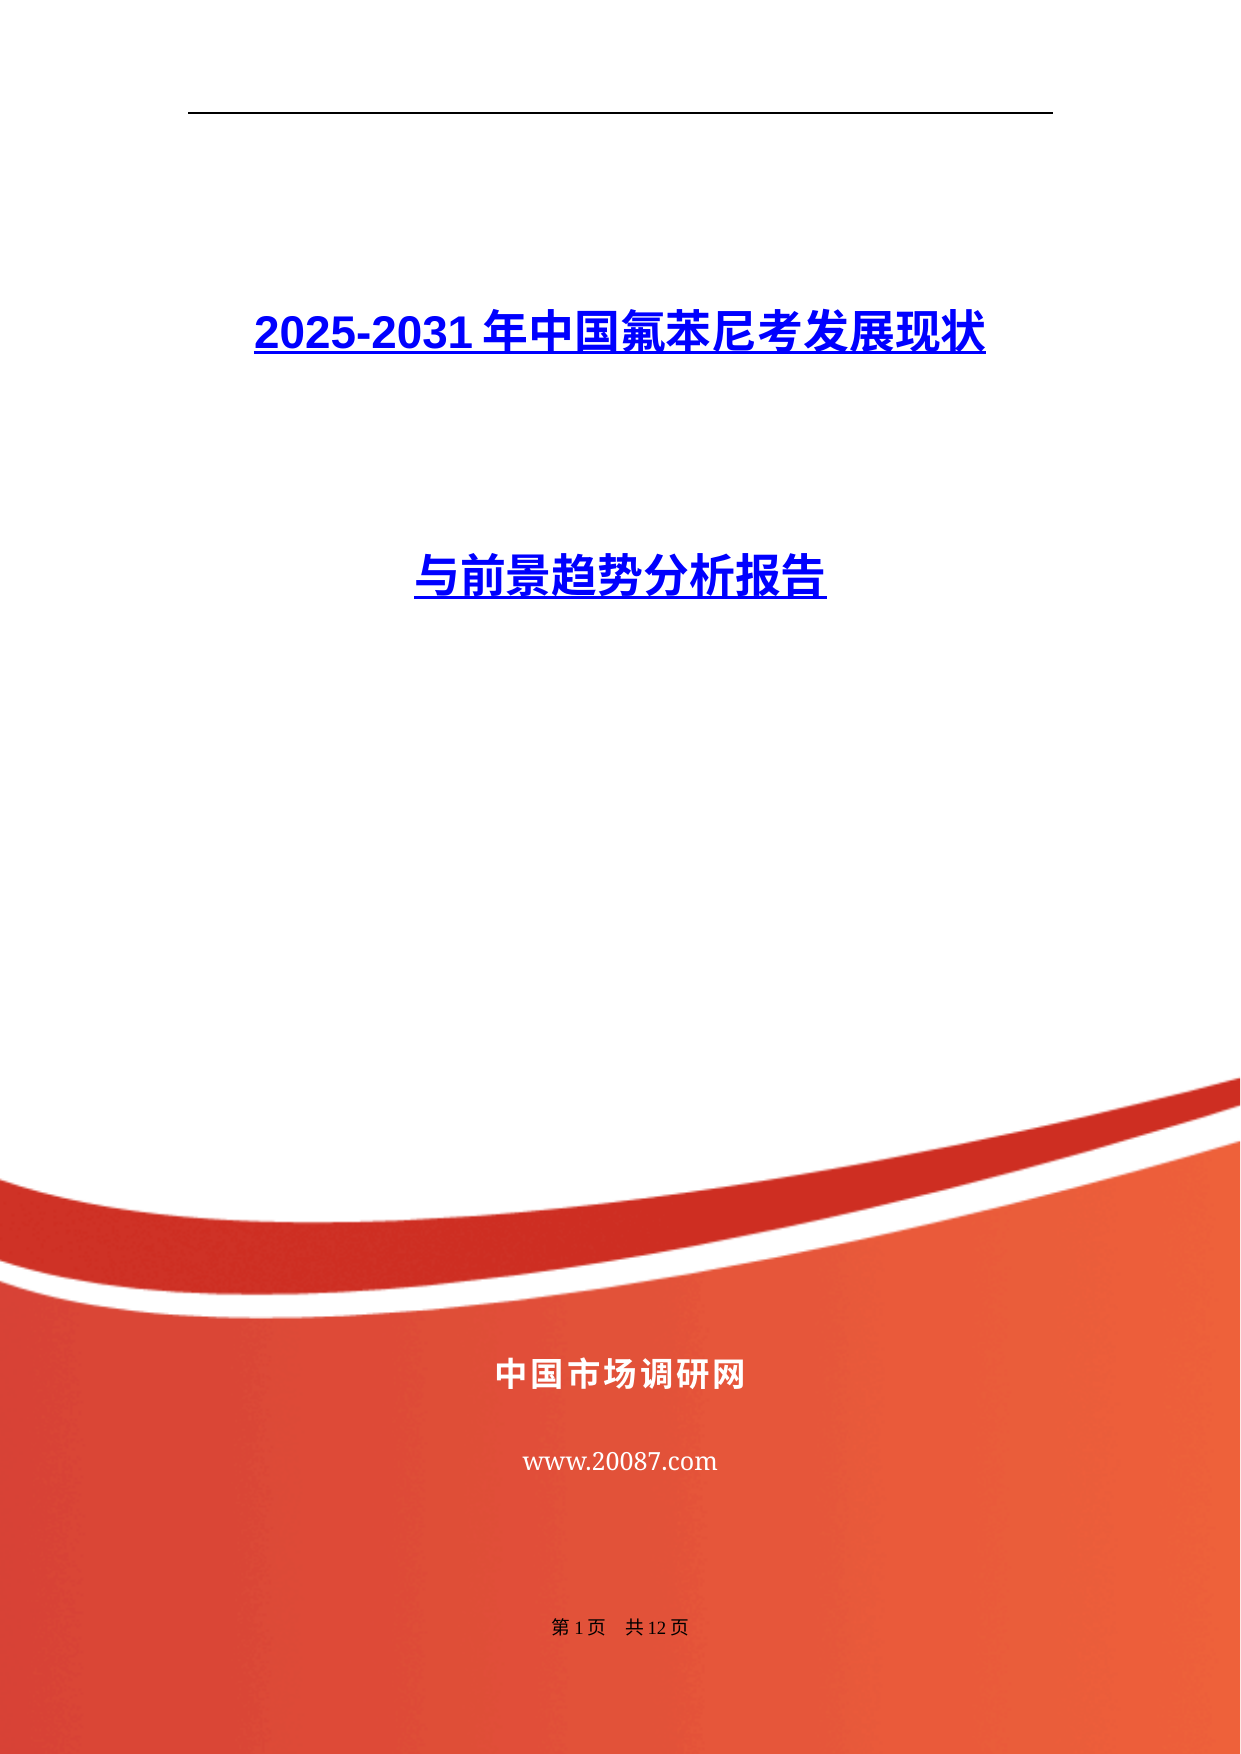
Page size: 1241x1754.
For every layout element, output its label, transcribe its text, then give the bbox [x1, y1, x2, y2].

text www.20087.com [187, 1428, 1053, 1493]
subtitle 中国市场调研网 [187, 1339, 1053, 1404]
picture [0, 1006, 1241, 1754]
table_header 2025-2031年中国氟苯尼考发展现状与前景趋势分析报告 [188, 207, 1053, 773]
